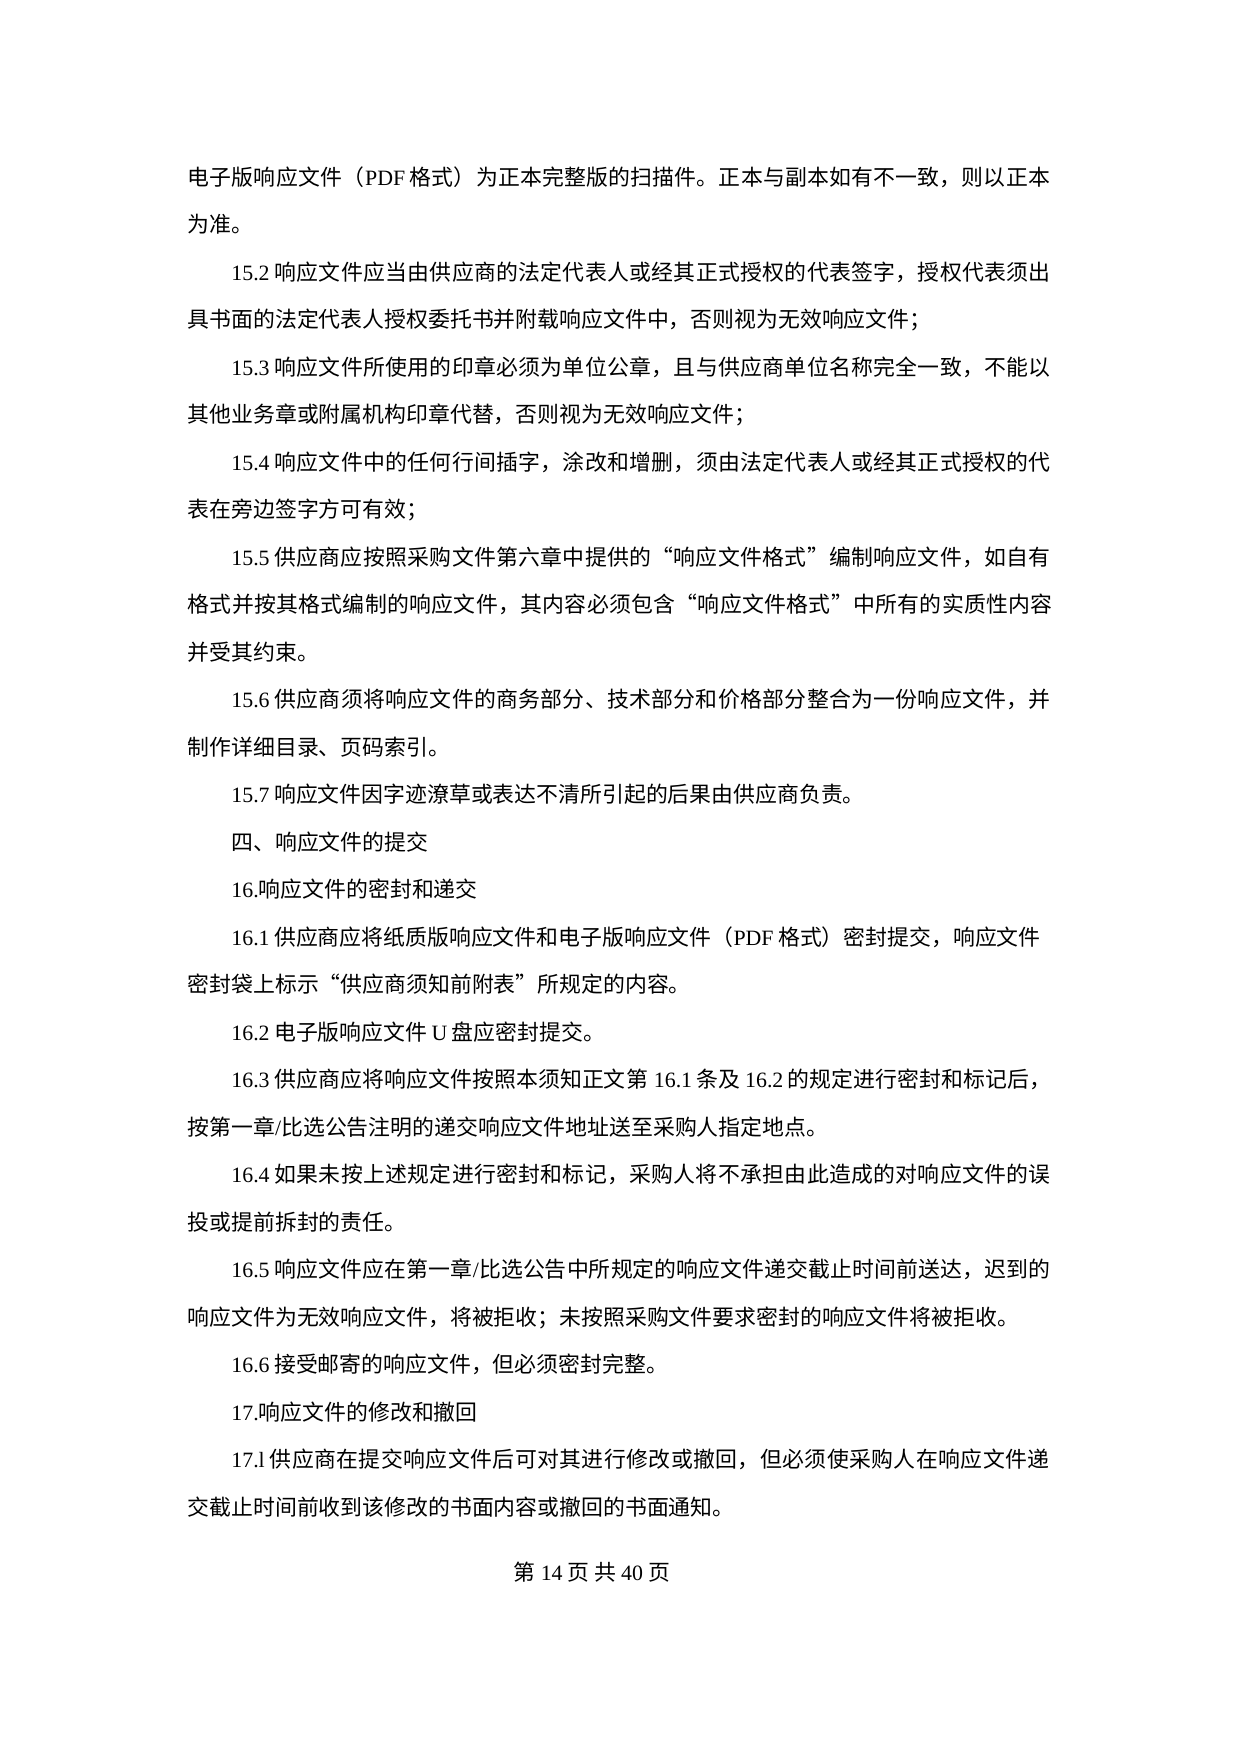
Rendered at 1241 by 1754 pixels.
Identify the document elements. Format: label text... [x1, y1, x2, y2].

text 15.2响应文件应当由供应商的法定代表人或经其正式授权的代表签字，授权代表须出具书面的法定代表人授权委托书并附载响应文件中，否则视为无效响应文件； [187, 254, 1053, 334]
text 15.6供应商须将响应文件的商务部分、技术部分和价格部分整合为一份响应文件，并制作详细目录、页码索引。 [187, 682, 1053, 761]
text 15.5供应商应按照采购文件第六章中提供的“响应文件格式”编制响应文件，如自有格式并按其格式编制的响应文件，其内容必须包含“响应文件格式”中所有的实质性内容并受其约束。 [187, 539, 1053, 666]
text 16.6接受邮寄的响应文件，但必须密封完整。 [187, 1347, 1053, 1379]
text 四、响应文件的提交 [187, 824, 1053, 856]
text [187, 159, 1053, 239]
text 17.l供应商在提交响应文件后可对其进行修改或撤回，但必须使采购人在响应文件递交截止时间前收到该修改的书面内容或撤回的书面通知。 [187, 1442, 1053, 1521]
text 16.5响应文件应在第一章/比选公告中所规定的响应文件递交截止时间前送达，迟到的响应文件为无效响应文件，将被拒收；未按照采购文件要求密封的响应文件将被拒收。 [187, 1252, 1053, 1331]
text 15.4响应文件中的任何行间插字，涂改和增删，须由法定代表人或经其正式授权的代表在旁边签字方可有效； [187, 444, 1053, 524]
text 16.1供应商应将纸质版响应文件和电子版响应文件（PDF格式）密封提交，响应文件密封袋上标示“供应商须知前附表”所规定的内容。 [187, 919, 1053, 999]
text 15.3响应文件所使用的印章必须为单位公章，且与供应商单位名称完全一致，不能以其他业务章或附属机构印章代替，否则视为无效响应文件； [187, 349, 1053, 429]
text 16.2电子版响应文件U盘应密封提交。 [187, 1014, 1053, 1046]
text 16.4如果未按上述规定进行密封和标记，采购人将不承担由此造成的对响应文件的误投或提前拆封的责任。 [187, 1157, 1053, 1236]
text 16.3供应商应将响应文件按照本须知正文第16.1条及16.2的规定进行密封和标记后，按第一章/比选公告注明的递交响应文件地址送至采购人指定地点。 [187, 1062, 1053, 1141]
text 17.响应文件的修改和撤回 [187, 1394, 1053, 1426]
text 16.响应文件的密封和递交 [187, 872, 1053, 904]
text 15.7响应文件因字迹潦草或表达不清所引起的后果由供应商负责。 [187, 777, 1053, 809]
